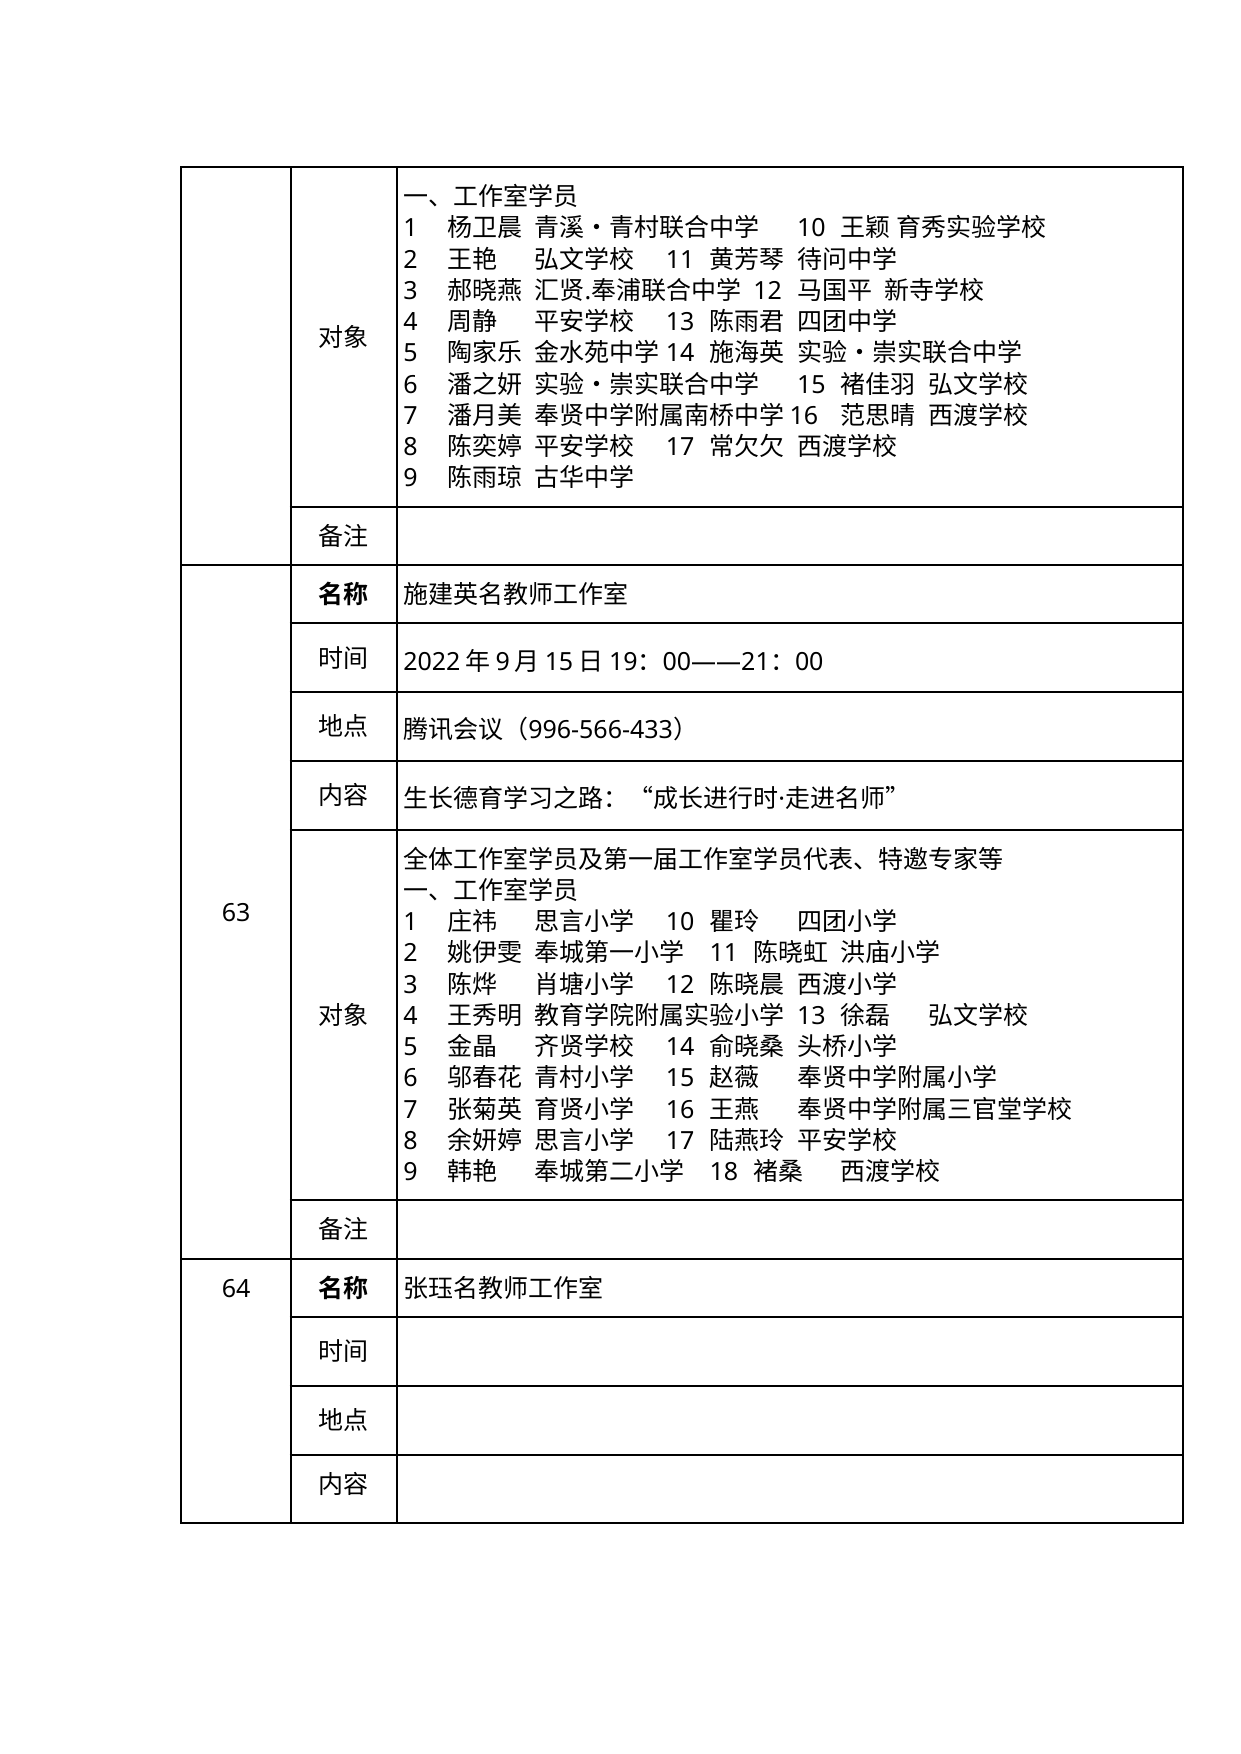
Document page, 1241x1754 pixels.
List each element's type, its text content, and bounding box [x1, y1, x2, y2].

table_cell 名称 [292, 566, 396, 622]
table_cell 名称 [292, 1260, 396, 1316]
table_cell 一、工作室学员 1 杨卫晨 青溪•青村联合中学 10 王颖 育秀实验学校 2 王艳 弘文学校 11 黄芳琴 待问中学 3 郝晓燕 汇贤.奉浦联合中学 12 马国平 新寺学校 4 周静 平安学校 13 陈雨君 四团中学 5 陶家乐 金水苑中学 14 施海英 实验•崇实联合中学 6 潘之妍 实验•崇实联合中学 15 褚佳羽 弘文学校 7 潘月美 奉贤中学附属南桥中学16 范思晴 西渡学校 8 陈奕婷 平安学校 17 常欠欠 西渡学校 9 陈雨琼 古华中学 [398, 168, 1182, 506]
table_cell [398, 1201, 1182, 1258]
table_cell [398, 508, 1182, 564]
table_cell 2022年9月15日 19：00——21：00 [398, 624, 1182, 691]
table_cell 时间 [292, 624, 396, 691]
table_cell 备注 [292, 508, 396, 564]
table_cell 全体工作室学员及第一届工作室学员代表、特邀专家等 一、工作室学员 1 庄祎 思言小学 10 瞿玲 四团小学 2 姚伊雯 奉城第一小学 11 陈晓虹 洪庙小学 3 陈烨 肖塘小学 12 陈晓晨 西渡小学 4 王秀明 教育学院附属实验小学 13 徐磊 弘文学校 5 金晶 齐贤学校 14 俞晓桑 头桥小学 6 邬春花 青村小学 15 赵薇 奉贤中学附属小学 7 张菊英 育贤小学 16 王燕 奉贤中学附属三官堂学校 8 余妍婷 思言小学 17 陆燕玲 平安学校 9 韩艳 奉城第二小学 18 褚桑 西渡学校 [398, 831, 1182, 1199]
table_cell 对象 [292, 831, 396, 1199]
table_cell 63 [182, 566, 290, 1258]
table_cell 内容 [292, 1456, 396, 1522]
table_cell 施建英名教师工作室 [398, 566, 1182, 622]
table_cell 内容 [292, 762, 396, 828]
table_cell 地点 [292, 693, 396, 760]
table_cell 腾讯会议（996-566-433） [398, 693, 1182, 760]
table_cell 对象 [292, 168, 396, 506]
table_cell 地点 [292, 1387, 396, 1453]
table_cell [398, 1318, 1182, 1385]
table_cell 时间 [292, 1318, 396, 1385]
table_cell 生长德育学习之路：“成长进行时·走进名师” [398, 762, 1182, 828]
table_cell [398, 1387, 1182, 1453]
table_cell 64 [182, 1260, 290, 1522]
table_cell [398, 1456, 1182, 1522]
table_cell 张珏名教师工作室 [398, 1260, 1182, 1316]
table_cell 备注 [292, 1201, 396, 1258]
